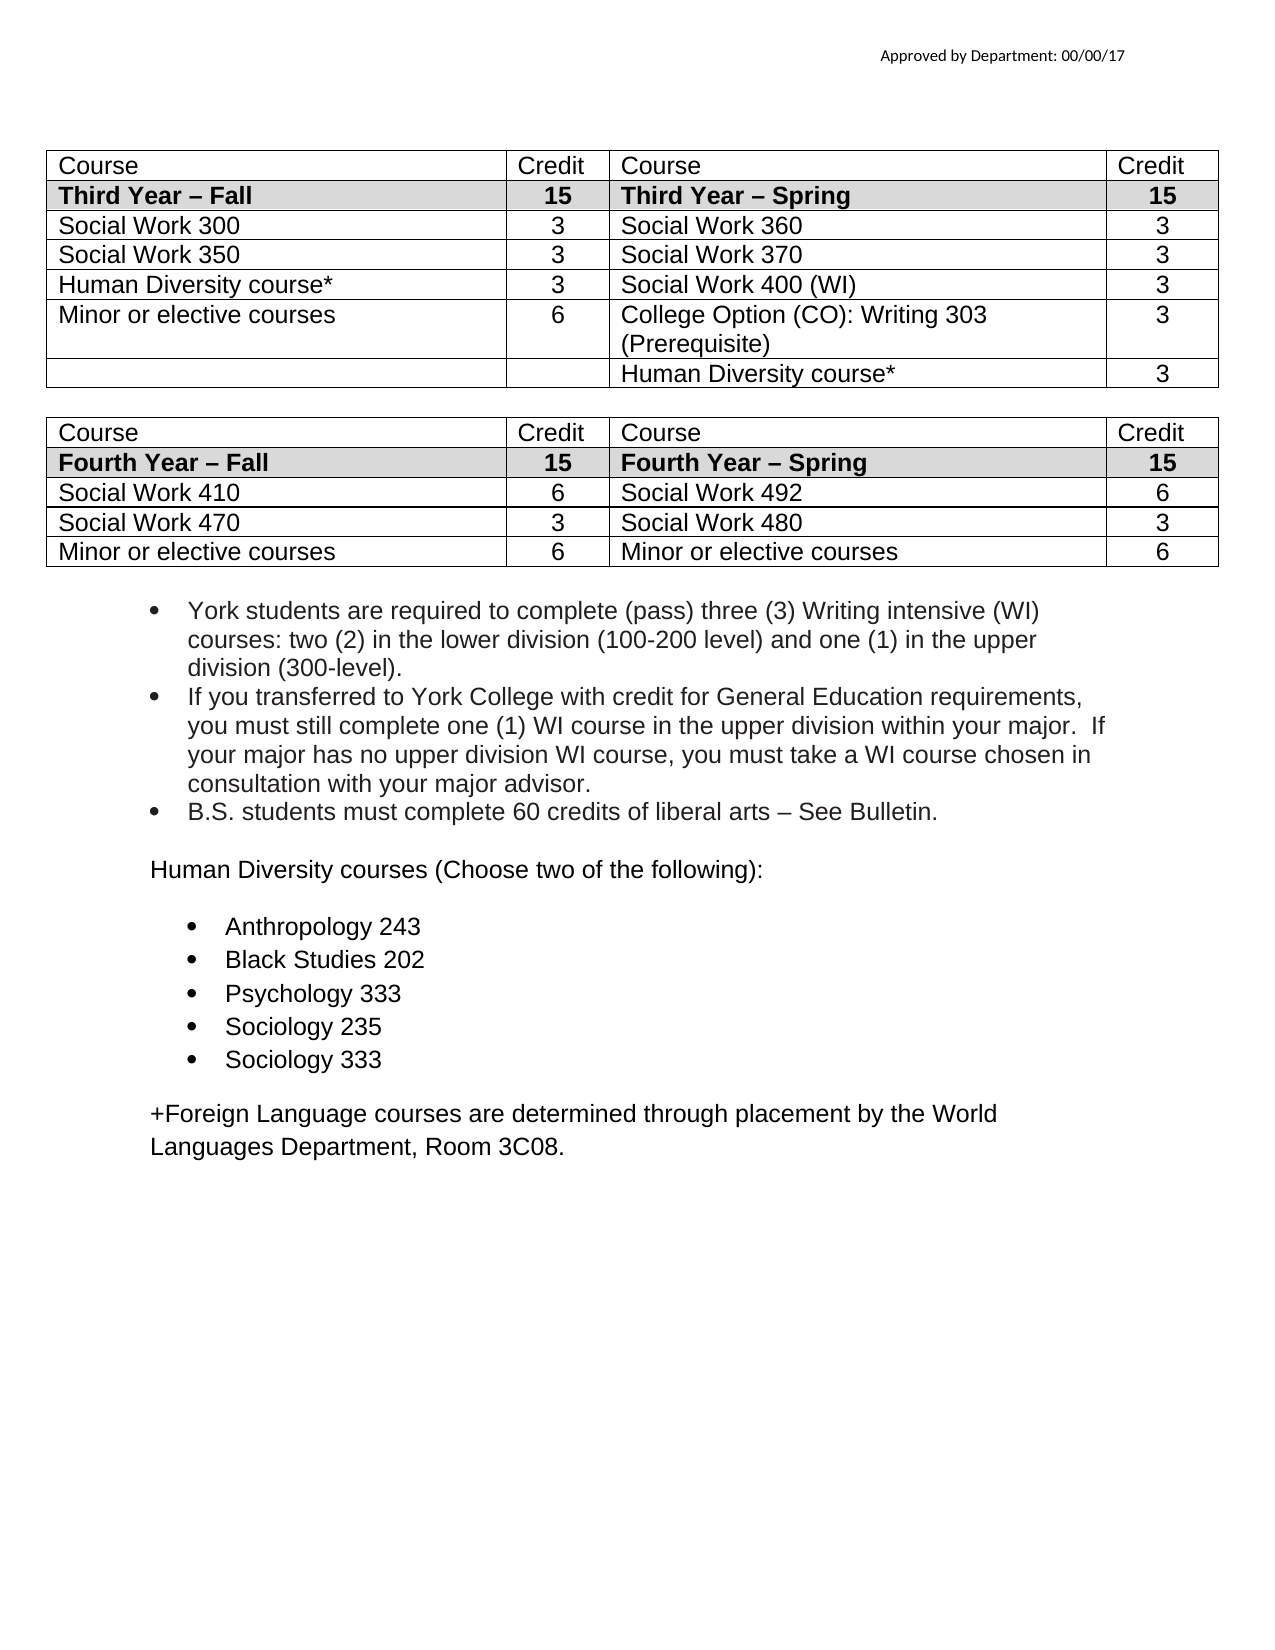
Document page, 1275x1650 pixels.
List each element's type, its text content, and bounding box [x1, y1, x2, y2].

table_cell Fourth Year – Spring [610, 448, 1106, 477]
table_cell 6 [507, 478, 609, 506]
table_cell 3 [1107, 240, 1218, 269]
table_cell 6 [1107, 478, 1218, 506]
text +Foreign Language courses are determined through placement by the World Languages Department, Room 3C08. [150, 1099, 1125, 1193]
table_cell 3 [1107, 211, 1218, 239]
table_cell Social Work 360 [610, 211, 1106, 239]
table_cell Human Diversity course* [47, 270, 506, 299]
table_cell Third Year – Fall [47, 181, 506, 209]
table_cell Social Work 480 [610, 508, 1106, 536]
table_cell 6 [507, 300, 609, 357]
table_cell Social Work 300 [47, 211, 506, 239]
table_cell College Option (CO): Writing 303 (Prerequisite) [610, 300, 1106, 357]
table_cell [507, 359, 609, 387]
table_cell 15 [1107, 181, 1218, 209]
table_cell 3 [1107, 359, 1218, 387]
table_header Credit [1107, 418, 1218, 447]
table_cell Minor or elective courses [47, 300, 506, 357]
table_header Credit [507, 418, 609, 447]
list B.S. students must complete 60 credits of liberal arts – See Bulletin. [150, 797, 1125, 826]
table_cell 3 [507, 240, 609, 269]
table_header Credit [507, 151, 609, 180]
table_cell 3 [507, 211, 609, 239]
list Sociology 235 [187, 1012, 1125, 1041]
table_header Course [47, 418, 506, 447]
table_cell Social Work 400 (WI) [610, 270, 1106, 299]
table_cell Fourth Year – Fall [47, 448, 506, 477]
table_cell 6 [507, 537, 609, 566]
list Psychology 333 [187, 979, 1125, 1007]
table_cell 3 [507, 508, 609, 536]
table_cell Social Work 370 [610, 240, 1106, 269]
table_cell 15 [1107, 448, 1218, 477]
list If you transferred to York College with credit for General Education requirements, you must still complete one (1) WI course in the upper division within your major. If your major has no upper division WI course, you must take a WI course chosen in consultation with your major advisor. [150, 682, 1125, 797]
table_cell 15 [507, 181, 609, 209]
table_cell [47, 359, 506, 387]
table_cell 3 [1107, 270, 1218, 299]
list Sociology 333 [187, 1045, 1125, 1074]
table_cell Human Diversity course* [610, 359, 1106, 387]
text Human Diversity courses (Choose two of the following): [150, 855, 1125, 884]
table_cell Minor or elective courses [610, 537, 1106, 566]
table_header Credit [1107, 151, 1218, 180]
table_header Course [47, 151, 506, 180]
list Anthropology 243 [187, 912, 1125, 941]
table_cell 3 [1107, 300, 1218, 357]
table_cell Social Work 470 [47, 508, 506, 536]
table_cell Social Work 410 [47, 478, 506, 506]
table_cell 3 [507, 270, 609, 299]
table_cell Third Year – Spring [610, 181, 1106, 209]
table_cell 6 [1107, 537, 1218, 566]
table_cell Social Work 350 [47, 240, 506, 269]
table_header Course [610, 151, 1106, 180]
table_cell 15 [507, 448, 609, 477]
list Black Studies 202 [187, 946, 1125, 974]
table_cell Minor or elective courses [47, 537, 506, 566]
table_header Course [610, 418, 1106, 447]
table_cell Social Work 492 [610, 478, 1106, 506]
list York students are required to complete (pass) three (3) Writing intensive (WI) courses: two (2) in the lower division (100-200 level) and one (1) in the upper division (300-level). [150, 596, 1125, 682]
table_cell 3 [1107, 508, 1218, 536]
